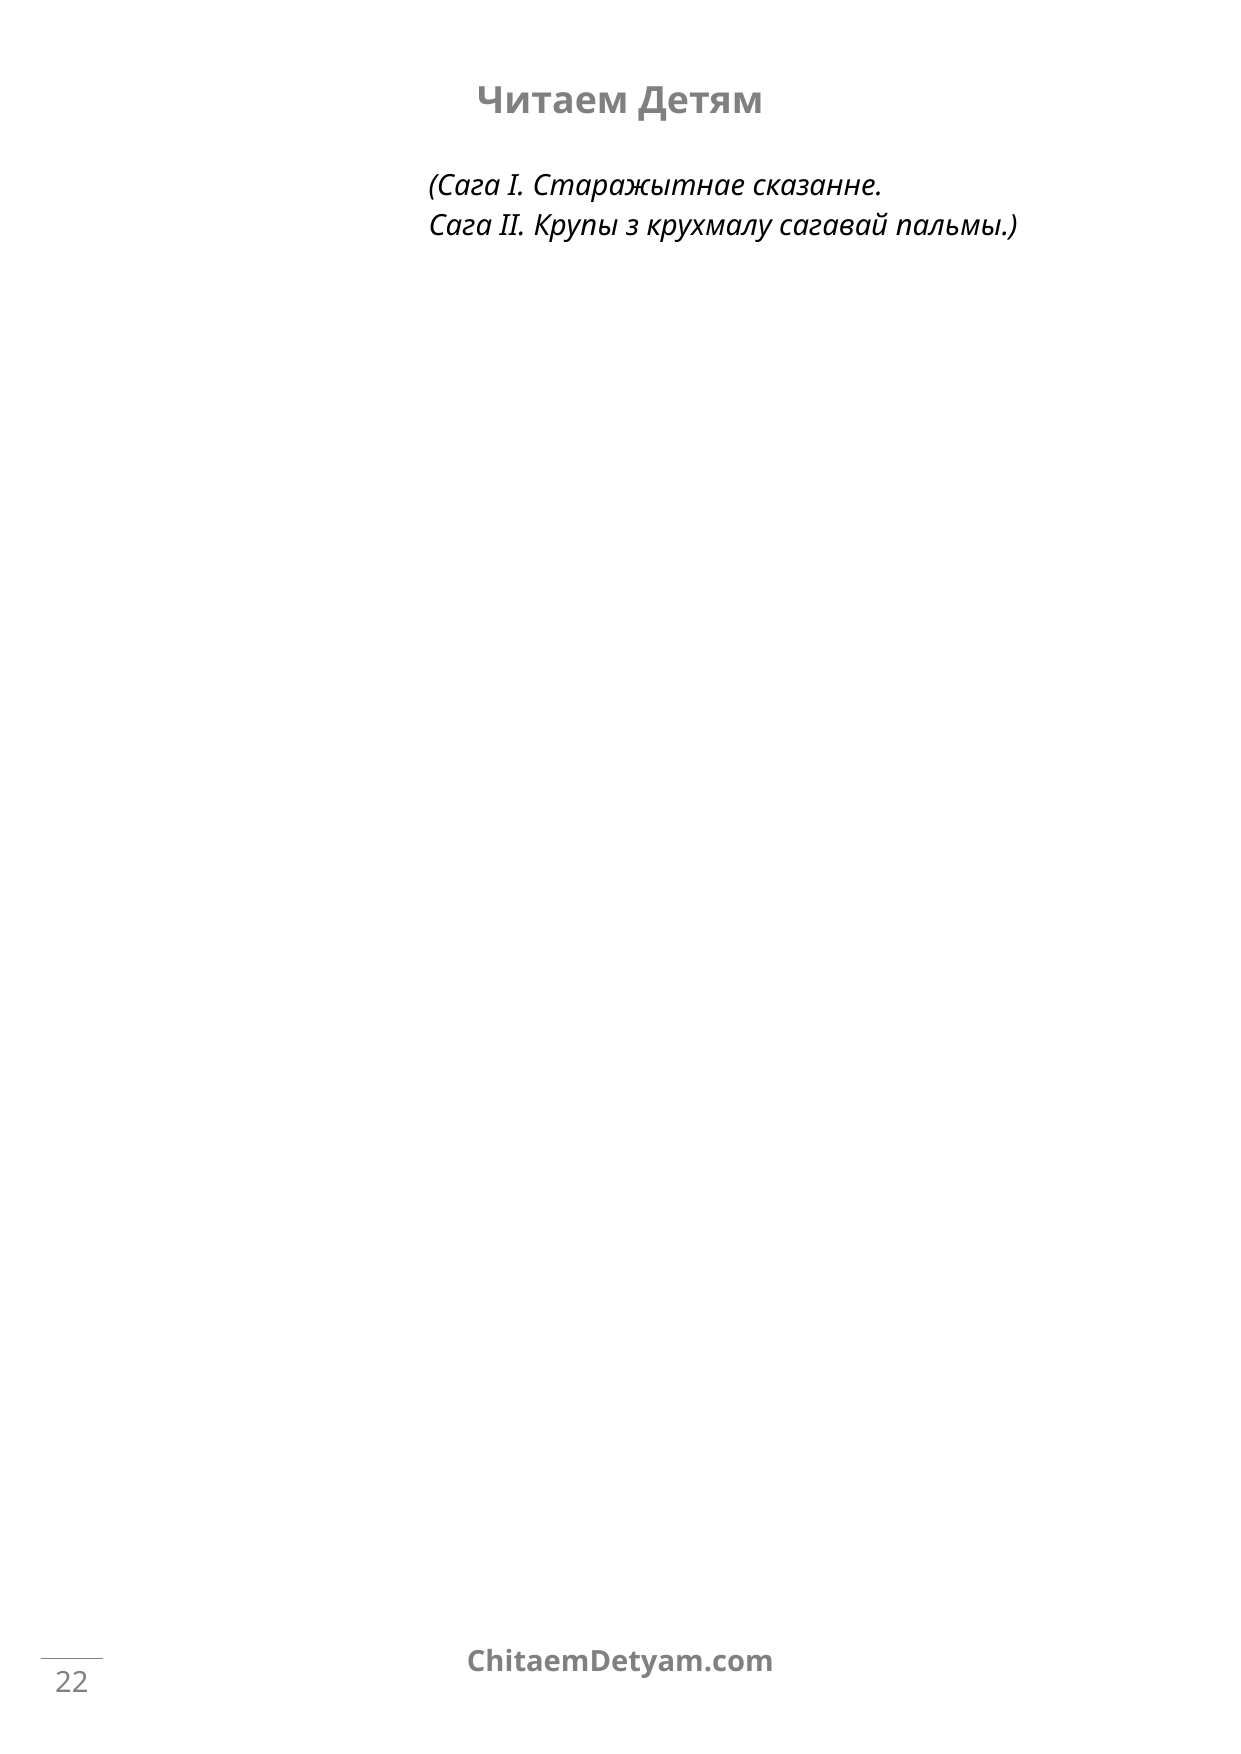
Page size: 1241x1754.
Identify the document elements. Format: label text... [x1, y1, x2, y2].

text Сага II. Крупы з крухмалу сагавай пальмы.) [428, 204, 1122, 244]
text (Сага I. Старажытнае сказанне. [428, 164, 1122, 204]
